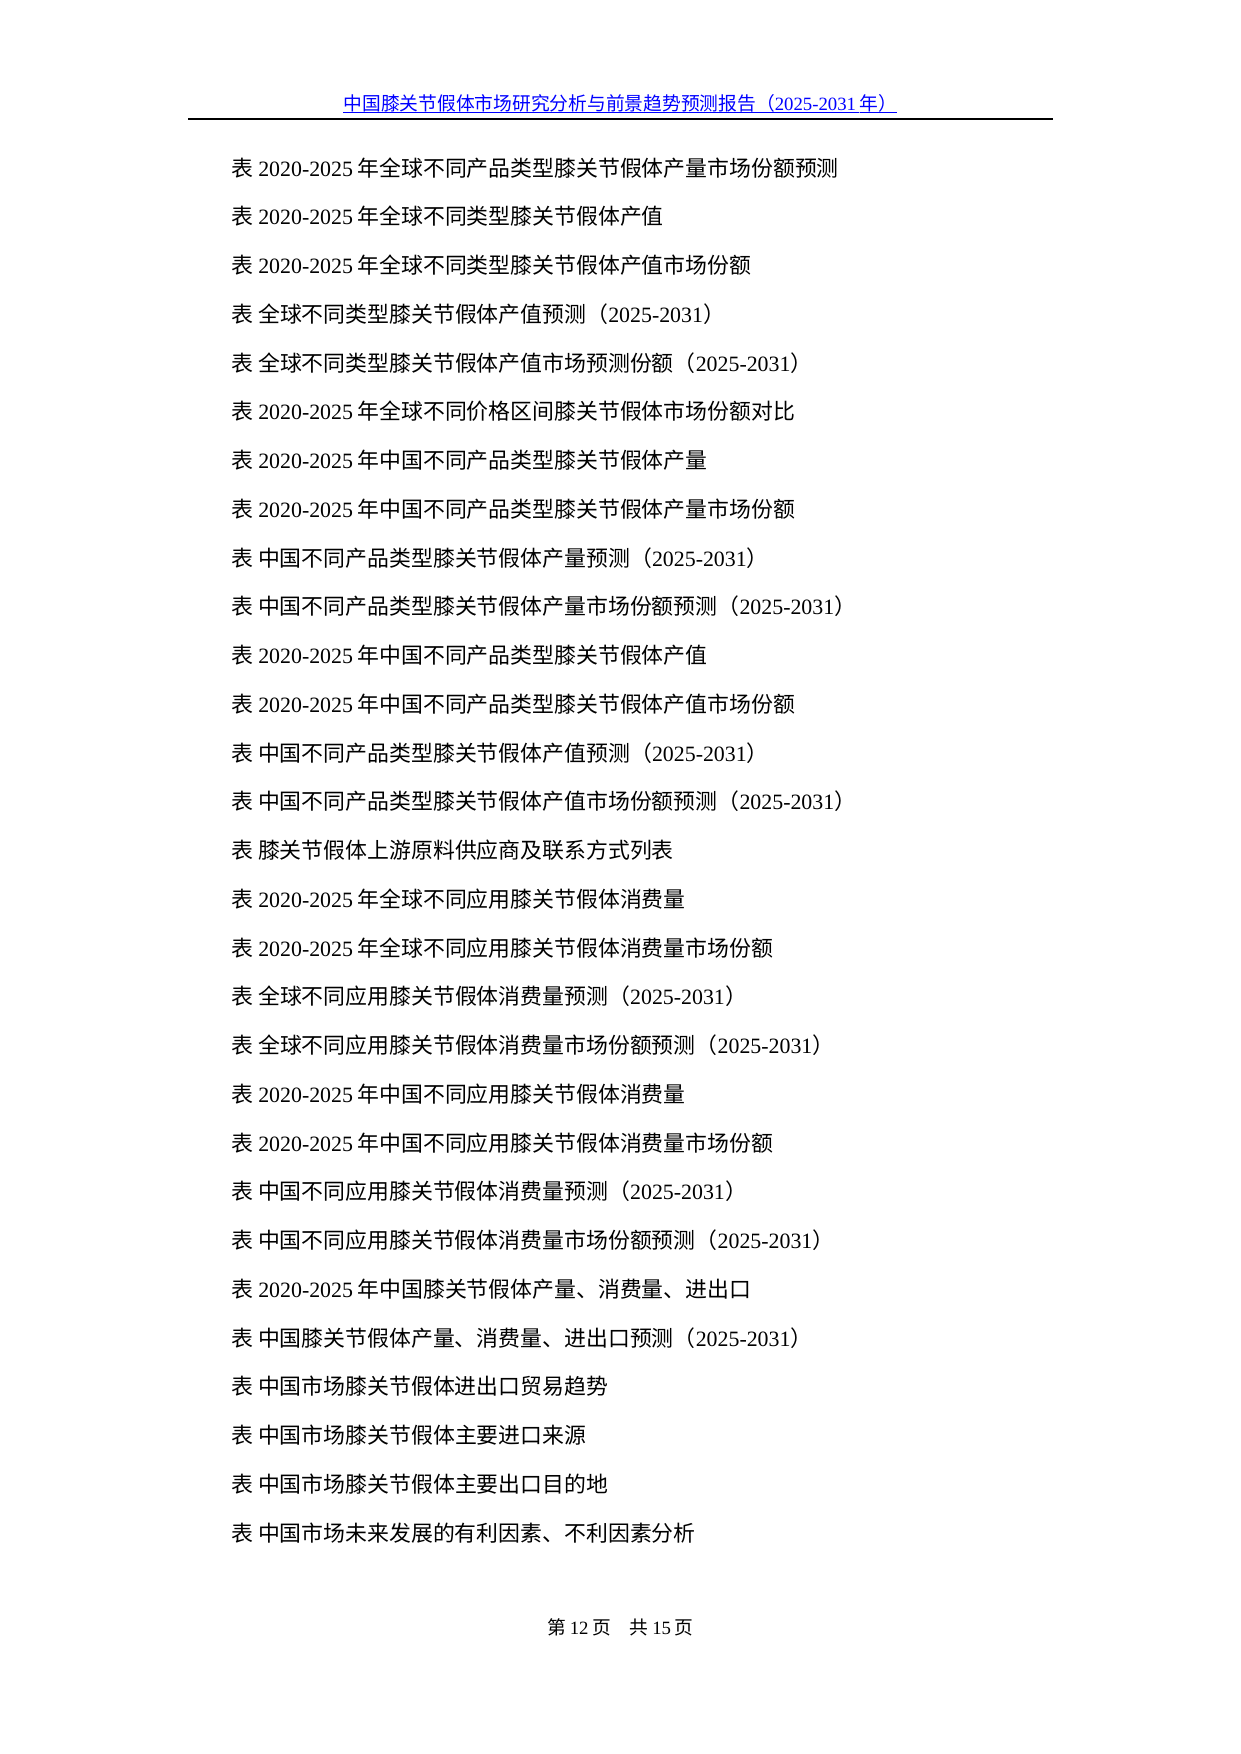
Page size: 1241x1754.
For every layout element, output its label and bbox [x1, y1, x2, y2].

text [187, 150, 1053, 1548]
